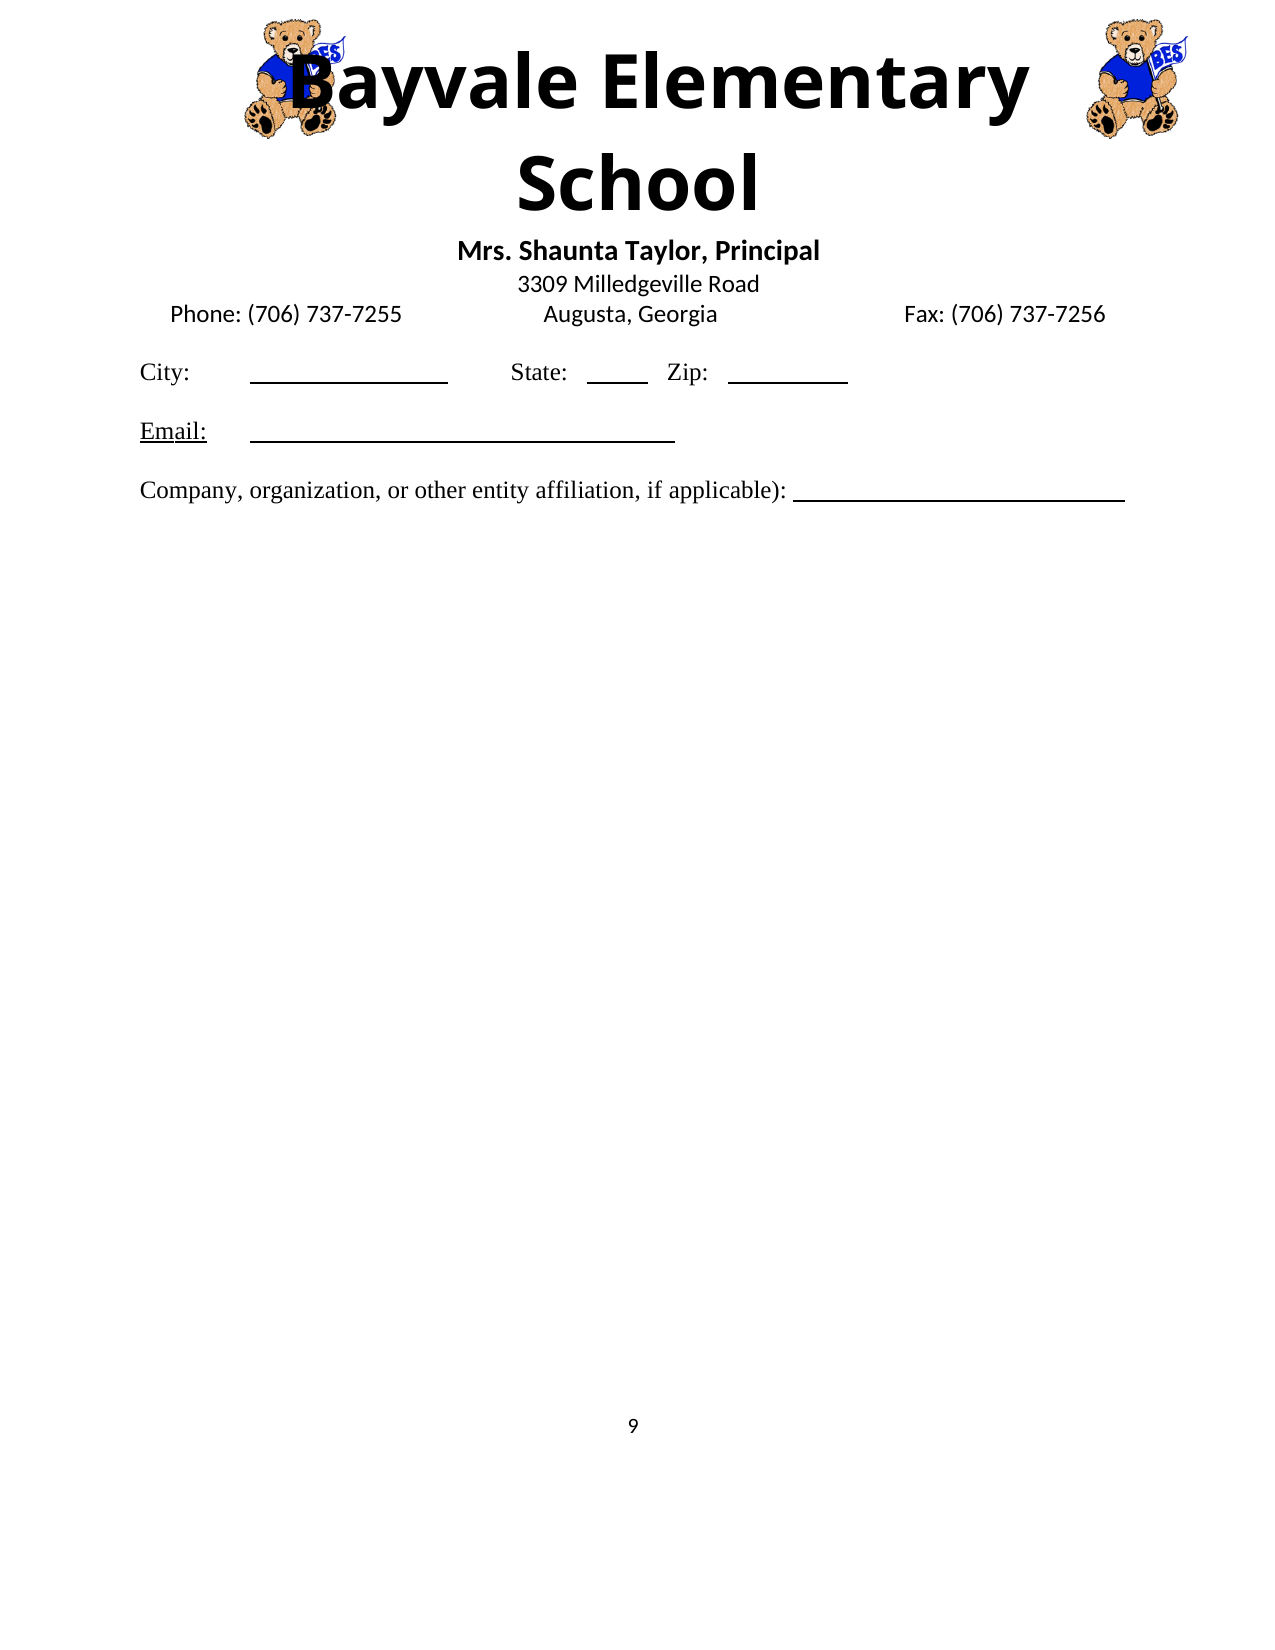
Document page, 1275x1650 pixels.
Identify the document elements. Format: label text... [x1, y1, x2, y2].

text Email: [139, 416, 1139, 444]
picture [1078, 10, 1198, 150]
picture [351, 90, 356, 101]
text City: State: Zip: [139, 357, 1139, 385]
picture [236, 10, 356, 150]
text Company, organization, or other entity affiliation, if applicable): [139, 475, 1139, 504]
